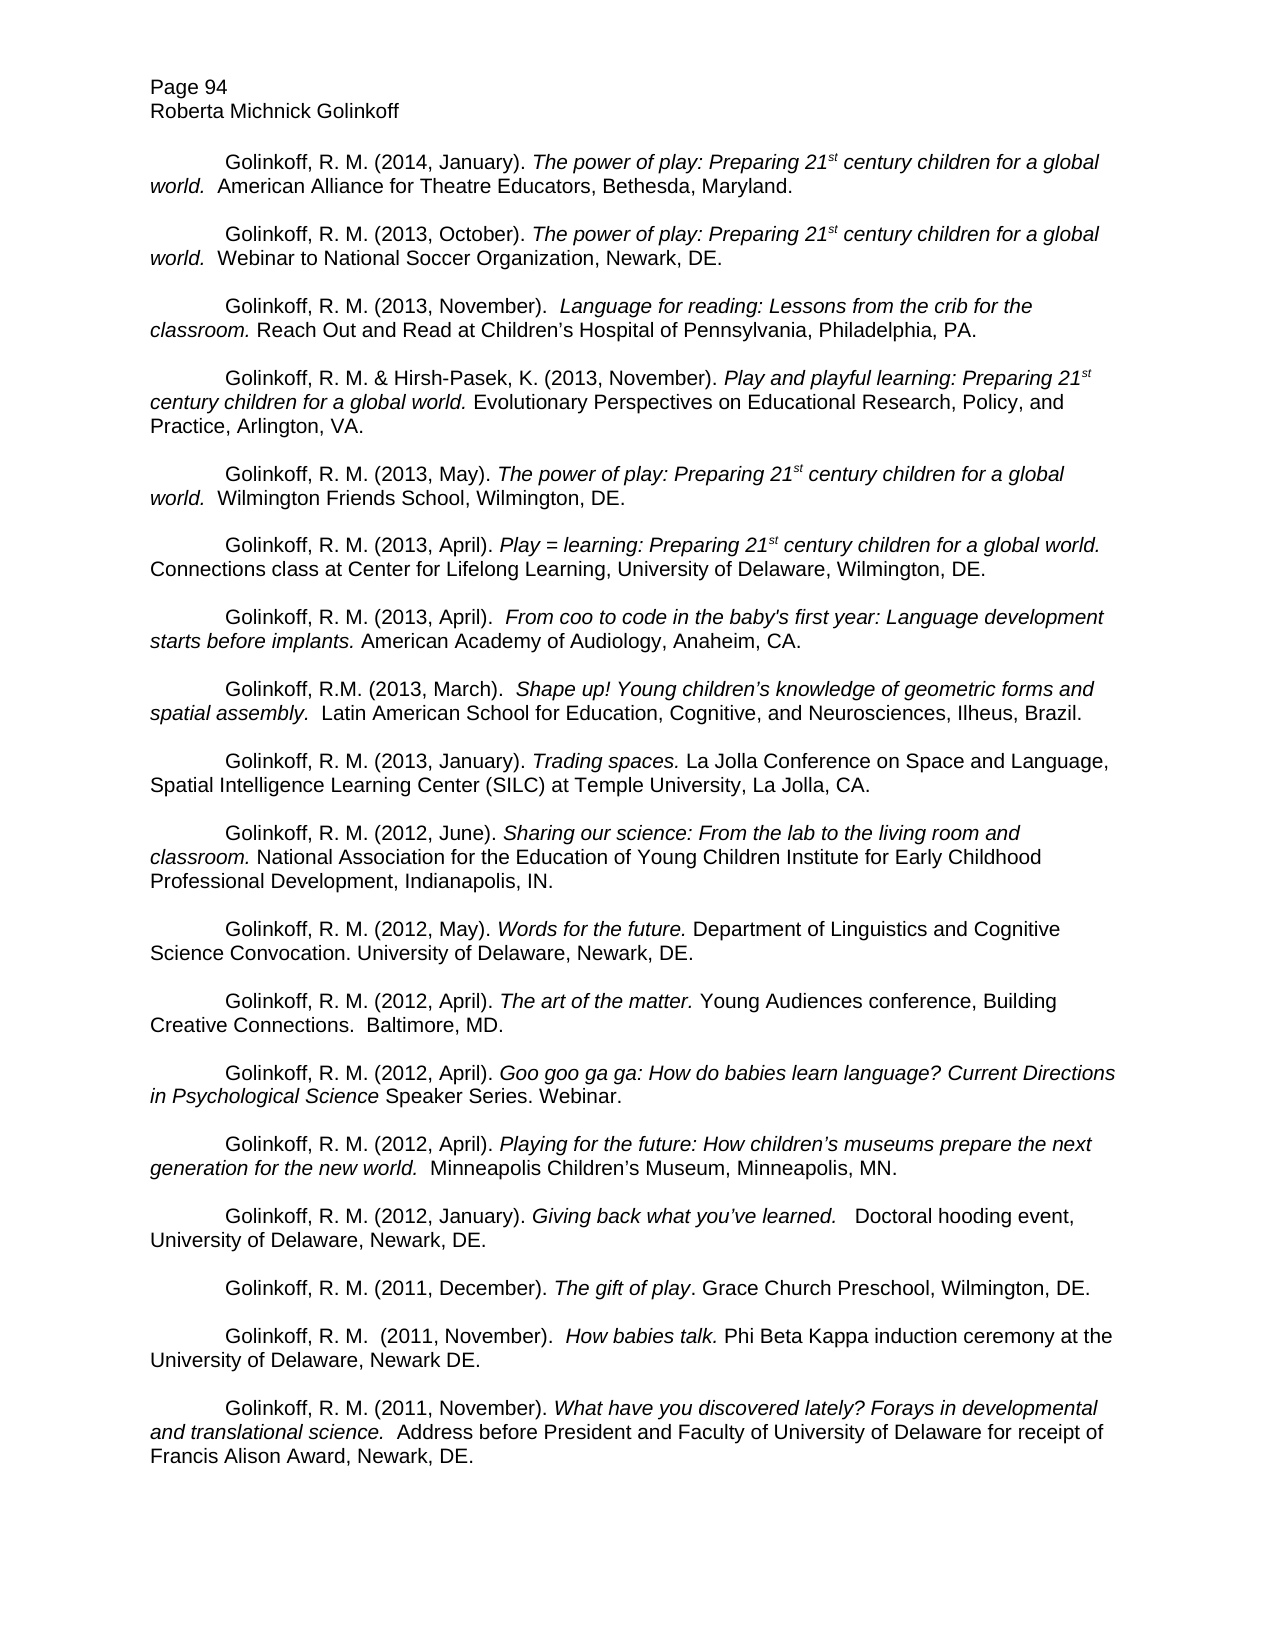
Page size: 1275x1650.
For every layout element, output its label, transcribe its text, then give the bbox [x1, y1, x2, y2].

text Golinkoff, R. M. (2012, April). Playing for the future: How children’s museums prepare the next generation for the new world. Minneapolis Children’s Museum, Minneapolis, MN. [150, 1132, 1125, 1180]
text Golinkoff, R. M. (2013, May). The power of play: Preparing 21st century children for a global world. Wilmington Friends School, Wilmington, DE. [150, 461, 1125, 509]
text Golinkoff, R. M. (2013, November). Language for reading: Lessons from the crib for the classroom. Reach Out and Read at Children’s Hospital of Pennsylvania, Philadelphia, PA. [150, 294, 1125, 342]
text Golinkoff, R. M. (2012, April). Goo goo ga ga: How do babies learn language? Current Directions in Psychological Science Speaker Series. Webinar. [150, 1060, 1125, 1108]
text Golinkoff, R. M. (2013, January). Trading spaces. La Jolla Conference on Space and Language, Spatial Intelligence Learning Center (SILC) at Temple University, La Jolla, CA. [150, 749, 1125, 797]
text Golinkoff, R. M. (2012, June). Sharing our science: From the lab to the living room and classroom. National Association for the Education of Young Children Institute for Early Childhood Professional Development, Indianapolis, IN. [150, 821, 1125, 893]
text Golinkoff, R. M. (2014, January). The power of play: Preparing 21st century children for a global world. American Alliance for Theatre Educators, Bethesda, Maryland. [150, 150, 1125, 198]
text Golinkoff, R. M. (2012, January). Giving back what you’ve learned. Doctoral hooding event, University of Delaware, Newark, DE. [150, 1204, 1125, 1252]
text Golinkoff, R. M. (2013, April). Play = learning: Preparing 21st century children for a global world. Connections class at Center for Lifelong Learning, University of Delaware, Wilmington, DE. [150, 533, 1125, 581]
text Golinkoff, R. M. (2011, December). The gift of play. Grace Church Preschool, Wilmington, DE. [150, 1276, 1125, 1300]
text Golinkoff, R. M. (2011, November). What have you discovered lately? Forays in developmental and translational science. Address before President and Faculty of University of Delaware for receipt of Francis Alison Award, Newark, DE. [150, 1396, 1125, 1468]
text Golinkoff, R. M. (2012, April). The art of the matter. Young Audiences conference, Building Creative Connections. Baltimore, MD. [150, 988, 1125, 1036]
text Golinkoff, R. M. (2013, April). From coo to code in the baby's first year: Language development starts before implants. American Academy of Audiology, Anaheim, CA. [150, 605, 1125, 653]
text Golinkoff, R. M. (2011, November). How babies talk. Phi Beta Kappa induction ceremony at the University of Delaware, Newark DE. [150, 1324, 1125, 1372]
text Golinkoff, R. M. & Hirsh-Pasek, K. (2013, November). Play and playful learning: Preparing 21st century children for a global world. Evolutionary Perspectives on Educational Research, Policy, and Practice, Arlington, VA. [150, 366, 1125, 437]
text Golinkoff, R. M. (2012, May). Words for the future. Department of Linguistics and Cognitive Science Convocation. University of Delaware, Newark, DE. [150, 917, 1125, 964]
text Golinkoff, R. M. (2013, October). The power of play: Preparing 21st century children for a global world. Webinar to National Soccer Organization, Newark, DE. [150, 222, 1125, 270]
text Golinkoff, R.M. (2013, March). Shape up! Young children’s knowledge of geometric forms and spatial assembly. Latin American School for Education, Cognitive, and Neurosciences, Ilheus, Brazil. [150, 677, 1125, 725]
